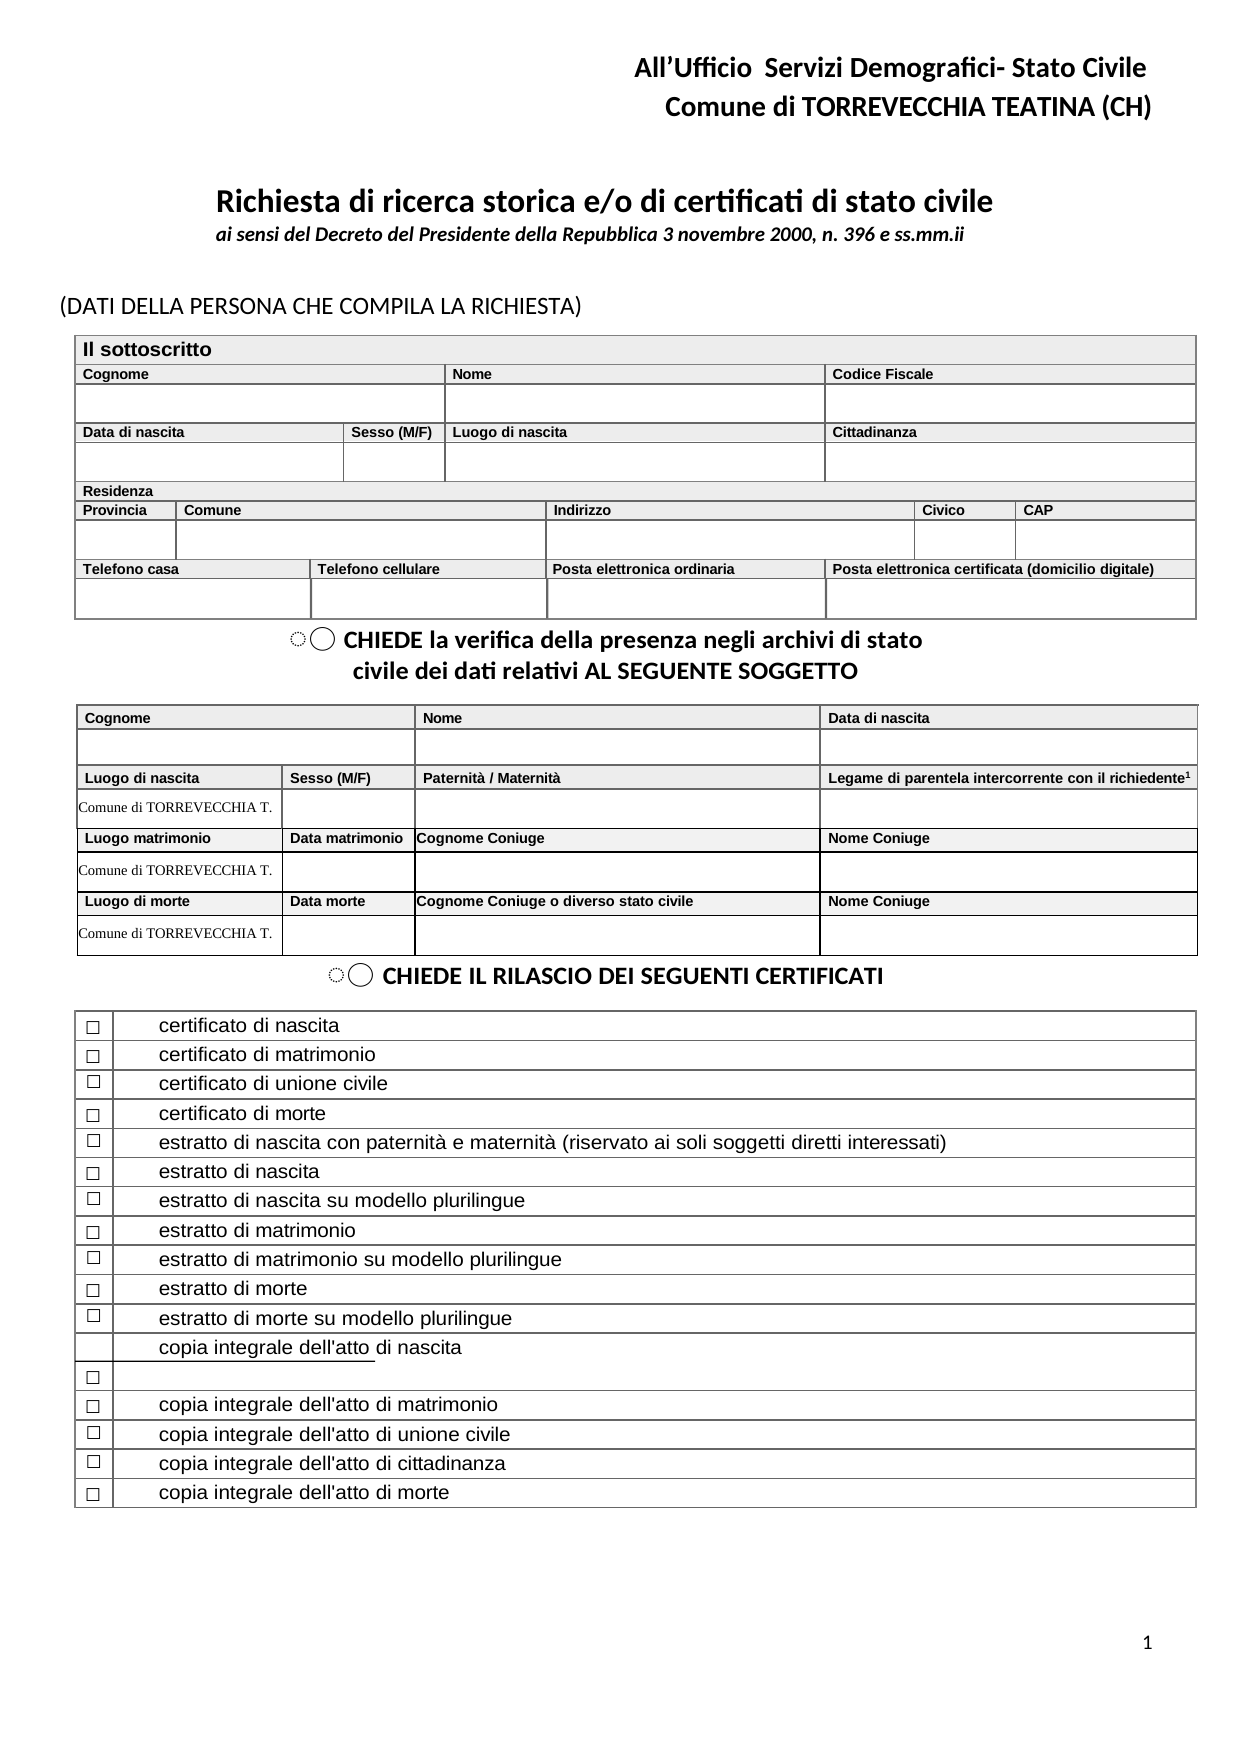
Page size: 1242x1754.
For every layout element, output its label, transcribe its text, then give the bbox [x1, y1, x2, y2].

table_cell Cognome [76, 365, 444, 383]
table_cell Paternità / Maternità [416, 766, 819, 788]
table_header Cognome [78, 706, 414, 728]
table_cell copia integrale dell'atto di matrimonio [114, 1391, 1195, 1419]
table_cell [416, 916, 819, 955]
title Richiesta di ricerca storica e/o di certificati di stato civile [216, 180, 1208, 221]
table_cell [1016, 521, 1195, 558]
table_header Data di nascita [821, 706, 1197, 728]
table_cell [446, 385, 824, 422]
table_cell Civico [915, 502, 1015, 519]
table_cell Posta elettronica certificata (domicilio digitale) [826, 560, 1195, 578]
table_cell Posta elettronica ordinaria [547, 560, 824, 578]
table_cell Data morte [283, 893, 414, 915]
table_cell ☐ [76, 1100, 112, 1128]
table_cell estratto di morte [114, 1275, 1195, 1303]
table_cell [826, 443, 1195, 481]
table_cell [76, 579, 309, 618]
table_cell Luogo di nascita [78, 766, 281, 788]
table_cell Telefono cellulare [311, 560, 545, 578]
table_cell [549, 579, 824, 618]
table_cell [344, 443, 444, 481]
table_cell ☐ [76, 1421, 112, 1448]
table_cell Luogo di morte [78, 893, 282, 915]
table_cell [283, 790, 414, 828]
table_cell copia integrale dell'atto di cittadinanza [114, 1450, 1195, 1477]
table_cell ☐ [76, 1217, 112, 1244]
table_cell [416, 853, 819, 891]
table_cell ☐ [76, 1158, 112, 1186]
table_cell [313, 579, 546, 618]
table_cell ☐ [76, 1071, 112, 1098]
table_cell Luogo di nascita [446, 424, 824, 441]
table_cell Nome Coniuge [821, 829, 1197, 851]
table_cell ☐ [76, 1187, 112, 1215]
table_cell Legame di parentela intercorrente con il richiedente1 [821, 766, 1197, 788]
table_cell [821, 916, 1197, 955]
text All’Ufficio Servizi Demografici- Stato Civile [634, 49, 1208, 85]
table_cell Comune di TORREVECCHIA T. [78, 916, 282, 955]
table_cell ☐ [76, 1391, 112, 1419]
table_cell estratto di nascita su modello plurilingue [114, 1187, 1195, 1215]
table_cell [416, 730, 819, 764]
table_cell ☐ [76, 1129, 112, 1156]
table_cell [821, 853, 1197, 891]
table_cell estratto di matrimonio [114, 1217, 1195, 1244]
text ⃝ CHIEDE IL RILASCIO DEI SEGUENTI CERTIFICATI [46, 956, 1165, 992]
table_cell [826, 385, 1195, 422]
table_cell Cittadinanza [826, 424, 1195, 441]
picture [309, 579, 313, 619]
table_cell certificato di morte [114, 1100, 1195, 1128]
table_cell [416, 790, 819, 828]
table_cell estratto di morte su modello plurilingue [114, 1305, 1195, 1332]
table_cell [76, 443, 343, 481]
table_cell Comune di TORREVECCHIA T. [78, 790, 281, 828]
table_cell Sesso (M/F) [344, 424, 444, 441]
picture [824, 579, 828, 619]
table_cell copia integrale dell'atto di unione civile [114, 1421, 1195, 1448]
text Comune di TORREVECCHIA TEATINA (CH) [46, 88, 1152, 123]
table_cell Codice Fiscale [826, 365, 1195, 383]
table_cell copia integrale dell'atto di nascita [114, 1334, 1195, 1390]
table_cell [828, 579, 1195, 618]
table_cell [446, 443, 824, 481]
table_cell Cognome Coniuge [416, 829, 819, 851]
table_cell Cognome Coniuge o diverso stato civile [416, 893, 819, 915]
table_header Il sottoscritto [76, 336, 1195, 364]
table_cell Comune di TORREVECCHIA T. [78, 853, 282, 891]
table_cell copia integrale dell'atto di morte [114, 1479, 1195, 1507]
table_cell ☐ [76, 1334, 112, 1360]
table_cell certificato di matrimonio [114, 1041, 1195, 1069]
table_cell [177, 521, 545, 558]
table_header certificato di nascita [114, 1012, 1195, 1040]
table_header Nome [416, 706, 819, 728]
table_cell Data matrimonio [283, 829, 414, 851]
table_cell CAP [1016, 502, 1195, 519]
table_cell Comune [177, 502, 545, 519]
table_cell [821, 790, 1197, 828]
table_cell ☐ [76, 1362, 112, 1390]
table_cell [283, 916, 414, 955]
table_cell estratto di nascita con paternità e maternità (riservato ai soli soggetti diretti interessati) [114, 1129, 1195, 1156]
table_cell certificato di unione civile [114, 1071, 1195, 1098]
table_cell ☐ [76, 1479, 112, 1507]
text (DATI DELLA PERSONA CHE COMPILA LA RICHIESTA) [59, 290, 1208, 321]
table_cell [821, 730, 1197, 764]
table_cell Nome [446, 365, 824, 383]
table_cell [76, 385, 444, 422]
table_cell [76, 521, 175, 558]
table_cell [78, 730, 414, 764]
table_cell Luogo matrimonio [78, 829, 282, 851]
table_cell Provincia [76, 502, 175, 519]
text ai sensi del Decreto del Presidente della Repubblica 3 novembre 2000, n. 396 e ss.mm.ii [216, 221, 1208, 246]
table_cell estratto di matrimonio su modello plurilingue [114, 1246, 1195, 1273]
table_cell ☐ [76, 1450, 112, 1477]
table_cell Nome Coniuge [821, 893, 1197, 915]
table_cell ☐ [76, 1275, 112, 1303]
table_cell Data di nascita [76, 424, 343, 441]
table_cell Residenza [76, 482, 1195, 500]
table_cell Indirizzo [547, 502, 914, 519]
text ⃝ CHIEDE la verifica della presenza negli archivi di stato civile dei dati relativi AL SEGUENTE SOGGETTO [258, 620, 953, 686]
table_cell Sesso (M/F) [283, 766, 414, 788]
table_cell ☐ [76, 1041, 112, 1069]
table_cell [283, 853, 414, 891]
table_cell Telefono casa [76, 560, 309, 578]
table_header ☐ [76, 1012, 112, 1040]
table_cell [915, 521, 1015, 558]
table_cell [547, 521, 914, 558]
table_cell estratto di nascita [114, 1158, 1195, 1186]
table_cell ☐ [76, 1246, 112, 1273]
table_cell ☐ [76, 1305, 112, 1332]
